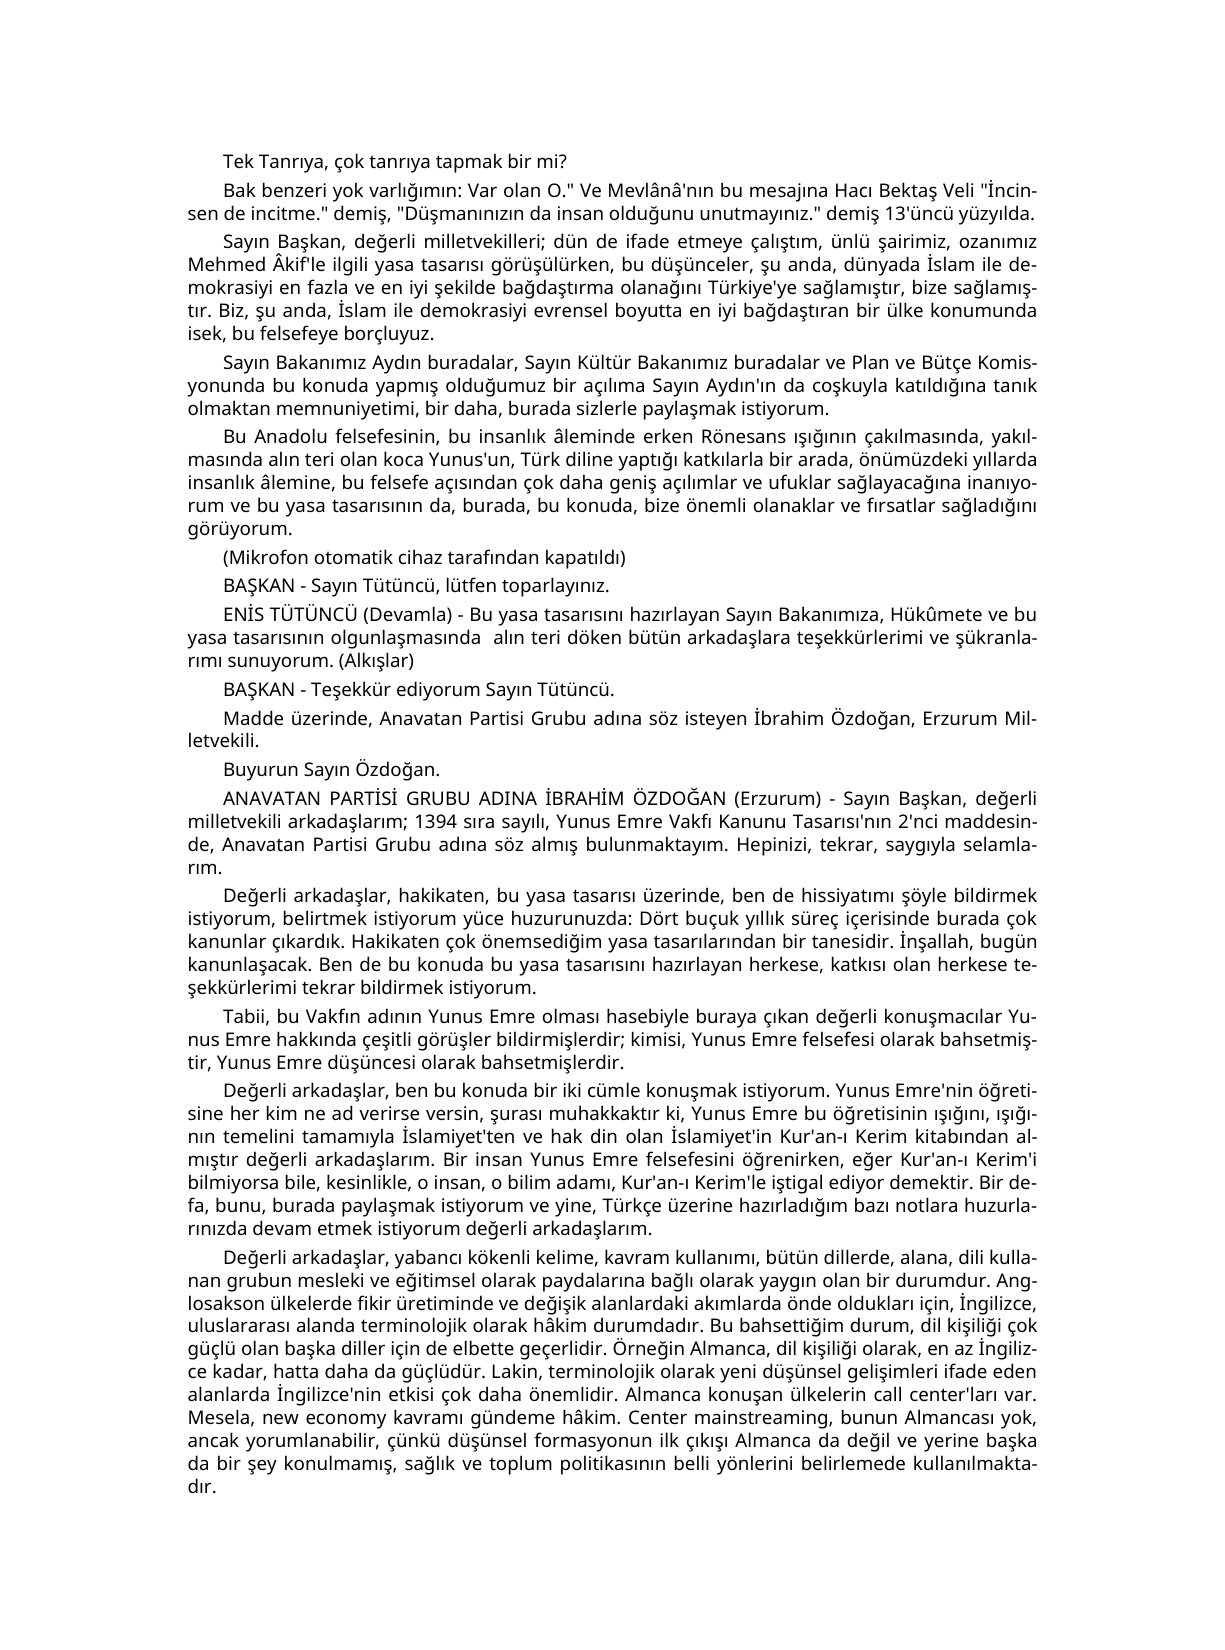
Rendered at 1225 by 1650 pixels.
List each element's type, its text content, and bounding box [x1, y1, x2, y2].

text Sayın Bakanımız Aydın buradalar, Sayın Kültür Bakanımız buradalar ve Plan ve Bütçe Komisyonunda bu konuda yapmış olduğumuz bir açılıma Sayın Aydın'ın da coşkuyla katıldığına tanık olmaktan memnuniyetimi, bir daha, burada sizlerle paylaşmak istiyorum. [187, 351, 1037, 419]
text BAŞKAN - Teşekkür ediyorum Sayın Tütüncü. [187, 678, 1037, 701]
text Sayın Başkan, değerli milletvekilleri; dün de ifade etmeye çalıştım, ünlü şairimiz, ozanımız Mehmed Âkif'le ilgili yasa tasarısı görüşülürken, bu düşünceler, şu anda, dünyada İslam ile demokrasiyi en fazla ve en iyi şekilde bağdaştırma olanağını Türkiye'ye sağlamıştır, bize sağlamıştır. Biz, şu anda, İslam ile demokrasiyi evrensel boyutta en iyi bağdaştıran bir ülke konumunda isek, bu felsefeye borçluyuz. [187, 230, 1037, 345]
text Bu Anadolu felsefesinin, bu insanlık âleminde erken Rönesans ışığının çakılmasında, yakılmasında alın teri olan koca Yunus'un, Türk diline yaptığı katkılarla bir arada, önümüzdeki yıllarda insanlık âlemine, bu felsefe açısından çok daha geniş açılımlar ve ufuklar sağlayacağına inanıyorum ve bu yasa tasarısının da, burada, bu konuda, bize önemli olanaklar ve fırsatlar sağladığını görüyorum. [187, 425, 1037, 540]
text BAŞKAN - Sayın Tütüncü, lütfen toparlayınız. [187, 574, 1037, 597]
text Tabii, bu Vakfın adının Yunus Emre olması hasebiyle buraya çıkan değerli konuşmacılar Yunus Emre hakkında çeşitli görüşler bildirmişlerdir; kimisi, Yunus Emre felsefesi olarak bahsetmiştir, Yunus Emre düşüncesi olarak bahsetmişlerdir. [187, 1005, 1037, 1074]
text Buyurun Sayın Özdoğan. [187, 758, 1037, 781]
text Değerli arkadaşlar, ben bu konuda bir iki cümle konuşmak istiyorum. Yunus Emre'nin öğretisine her kim ne ad verirse versin, şurası muhakkaktır ki, Yunus Emre bu öğretisinin ışığını, ışığının temelini tamamıyla İslamiyet'ten ve hak din olan İslamiyet'in Kur'an-ı Kerim kitabından almıştır değerli arkadaşlarım. Bir insan Yunus Emre felsefesini öğrenirken, eğer Kur'an-ı Kerim'i bilmiyorsa bile, kesinlikle, o insan, o bilim adamı, Kur'an-ı Kerim'le iştigal ediyor demektir. Bir defa, bunu, burada paylaşmak istiyorum ve yine, Türkçe üzerine hazırladığım bazı notlara huzurlarınızda devam etmek istiyorum değerli arkadaşlarım. [187, 1079, 1037, 1240]
text Değerli arkadaşlar, hakikaten, bu yasa tasarısı üzerinde, ben de hissiyatımı şöyle bildirmek istiyorum, belirtmek istiyorum yüce huzurunuzda: Dört buçuk yıllık süreç içerisinde burada çok kanunlar çıkardık. Hakikaten çok önemsediğim yasa tasarılarından bir tanesidir. İnşallah, bugün kanunlaşacak. Ben de bu konuda bu yasa tasarısını hazırlayan herkese, katkısı olan herkese teşekkürlerimi tekrar bildirmek istiyorum. [187, 884, 1037, 999]
text Madde üzerinde, Anavatan Partisi Grubu adına söz isteyen İbrahim Özdoğan, Erzurum Milletvekili. [187, 707, 1037, 752]
text ANAVATAN PARTİSİ GRUBU ADINA İBRAHİM ÖZDOĞAN (Erzurum) - Sayın Başkan, değerli milletvekili arkadaşlarım; 1394 sıra sayılı, Yunus Emre Vakfı Kanunu Tasarısı'nın 2'nci maddesinde, Anavatan Partisi Grubu adına söz almış bulunmaktayım. Hepinizi, tekrar, saygıyla selamlarım. [187, 787, 1037, 879]
text Tek Tanrıya, çok tanrıya tapmak bir mi? [187, 150, 1037, 173]
text Değerli arkadaşlar, yabancı kökenli kelime, kavram kullanımı, bütün dillerde, alana, dili kullanan grubun mesleki ve eğitimsel olarak paydalarına bağlı olarak yaygın olan bir durumdur. Anglosakson ülkelerde fikir üretiminde ve değişik alanlardaki akımlarda önde oldukları için, İngilizce, uluslararası alanda terminolojik olarak hâkim durumdadır. Bu bahsettiğim durum, dil kişiliği çok güçlü olan başka diller için de elbette geçerlidir. Örneğin Almanca, dil kişiliği olarak, en az İngilizce kadar, hatta daha da güçlüdür. Lakin, terminolojik olarak yeni düşünsel gelişimleri ifade eden alanlarda İngilizce'nin etkisi çok daha önemlidir. Almanca konuşan ülkelerin call center'ları var. Mesela, new economy kavramı gündeme hâkim. Center mainstreaming, bunun Almancası yok, ancak yorumlanabilir, çünkü düşünsel formasyonun ilk çıkışı Almanca da değil ve yerine başka da bir şey konulmamış, sağlık ve toplum politikasının belli yönlerini belirlemede kullanılmaktadır. [187, 1246, 1037, 1498]
text ENİS TÜTÜNCÜ (Devamla) - Bu yasa tasarısını hazırlayan Sayın Bakanımıza, Hükûmete ve bu yasa tasarısının olgunlaşmasında alın teri döken bütün arkadaşlara teşekkürlerimi ve şükranlarımı sunuyorum. (Alkışlar) [187, 603, 1037, 672]
text (Mikrofon otomatik cihaz tarafından kapatıldı) [187, 546, 1037, 569]
text Bak benzeri yok varlığımın: Var olan O." Ve Mevlânâ'nın bu mesajına Hacı Bektaş Veli "İncinsen de incitme." demiş, "Düşmanınızın da insan olduğunu unutmayınız." demiş 13'üncü yüzyılda. [187, 179, 1037, 224]
